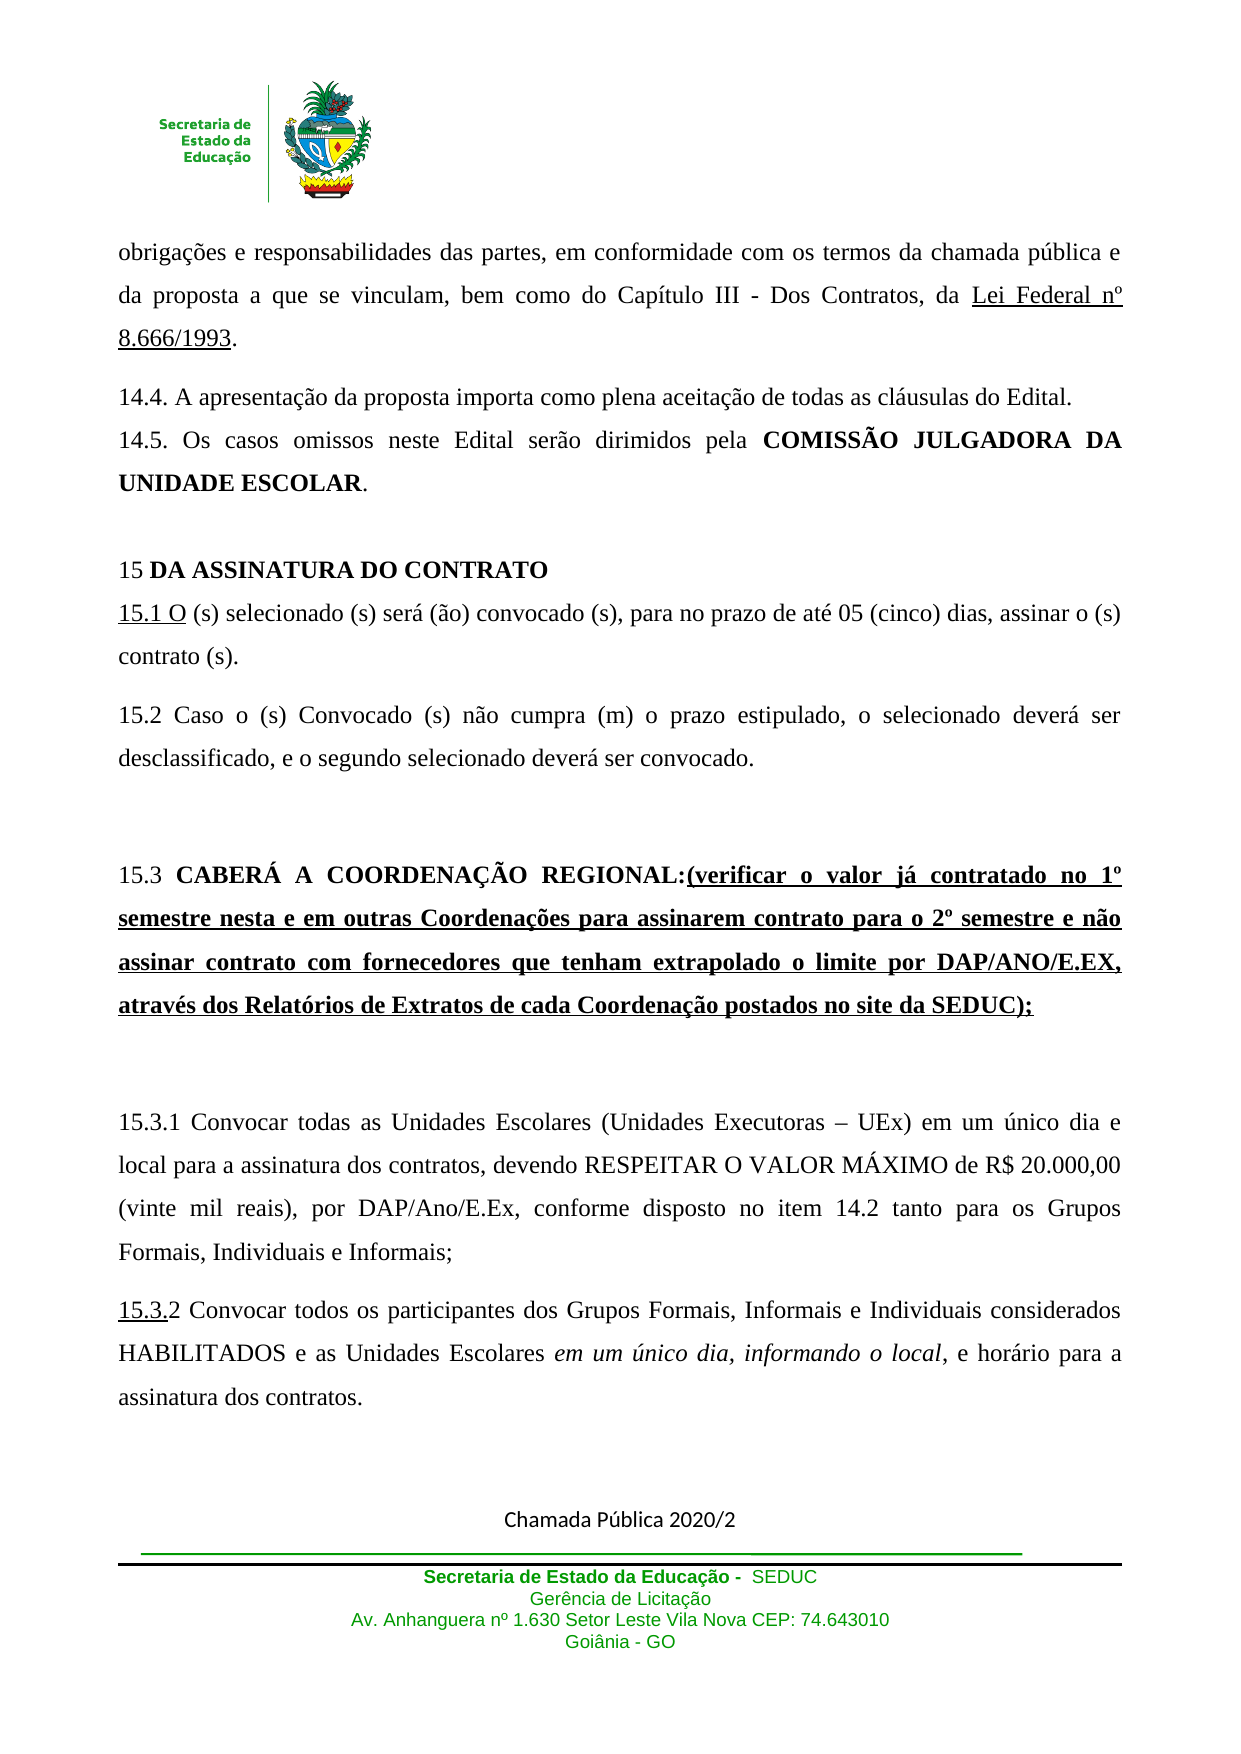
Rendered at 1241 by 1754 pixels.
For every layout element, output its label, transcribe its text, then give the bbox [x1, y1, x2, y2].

text 15.2 Caso o (s) Convocado (s) não cumpra (m) o prazo estipulado, o selecionado deverá ser desclassificado, e o segundo selecionado deverá ser convocado. [118, 700, 1122, 772]
text 15.3.2 Convocar todos os participantes dos Grupos Formais, Informais e Individuais considerados HABILITADOS e as Unidades Escolares em um único dia, informando o local, e horário para a assinatura dos contratos. [118, 1295, 1122, 1410]
text 15.1 O (s) selecionado (s) será (ão) convocado (s), para no prazo de até 05 (cinco) dias, assinar o (s) contrato (s). [118, 598, 1122, 670]
text 15.3 CABERÁ A COORDENAÇÃO REGIONAL:(verificar o valor já contratado no 1º semestre nesta e em outras Coordenações para assinarem contrato para o 2º semestre e não assinar contrato com fornecedores que tenham extrapolado o limite por DAP/ANO/E.EX, através dos Relatórios de Extratos de cada Coordenação postados no site da SEDUC); [118, 860, 1122, 928]
text 15.3.1 Convocar todas as Unidades Escolares (Unidades Executoras – UEx) em um único dia e local para a assinatura dos contratos, devendo RESPEITAR O VALOR MÁXIMO de R$ 20.000,00 (vinte mil reais), por DAP/Ano/E.Ex, conforme disposto no item 14.2 tanto para os Grupos Formais, Individuais e Informais; [118, 1107, 1122, 1265]
text 14.4. A apresentação da proposta importa como plena aceitação de todas as cláusulas do Edital. [118, 382, 1122, 411]
text 14.5. Os casos omissos neste Edital serão dirimidos pela COMISSÃO JULGADORA DA UNIDADE ESCOLAR. [118, 425, 1122, 497]
picture [118, 73, 412, 210]
text 15 DA ASSINATURA DO CONTRATO [118, 555, 1122, 583]
text 15.3 CABERÁ A COORDENAÇÃO REGIONAL:(verificar o valor já contratado no 1º semestre nesta e em outras Coordenações para assinarem contrato para o 2º semestre e não assinar contrato com fornecedores que tenham extrapolado o limite por DAP/ANO/E.EX, através dos Relatórios de Extratos de cada Coordenação postados no site da SEDUC); [118, 930, 1122, 972]
text 15.3 CABERÁ A COORDENAÇÃO REGIONAL:(verificar o valor já contratado no 1º semestre nesta e em outras Coordenações para assinarem contrato para o 2º semestre e não assinar contrato com fornecedores que tenham extrapolado o limite por DAP/ANO/E.EX, através dos Relatórios de Extratos de cada Coordenação postados no site da SEDUC); [118, 973, 1122, 1018]
